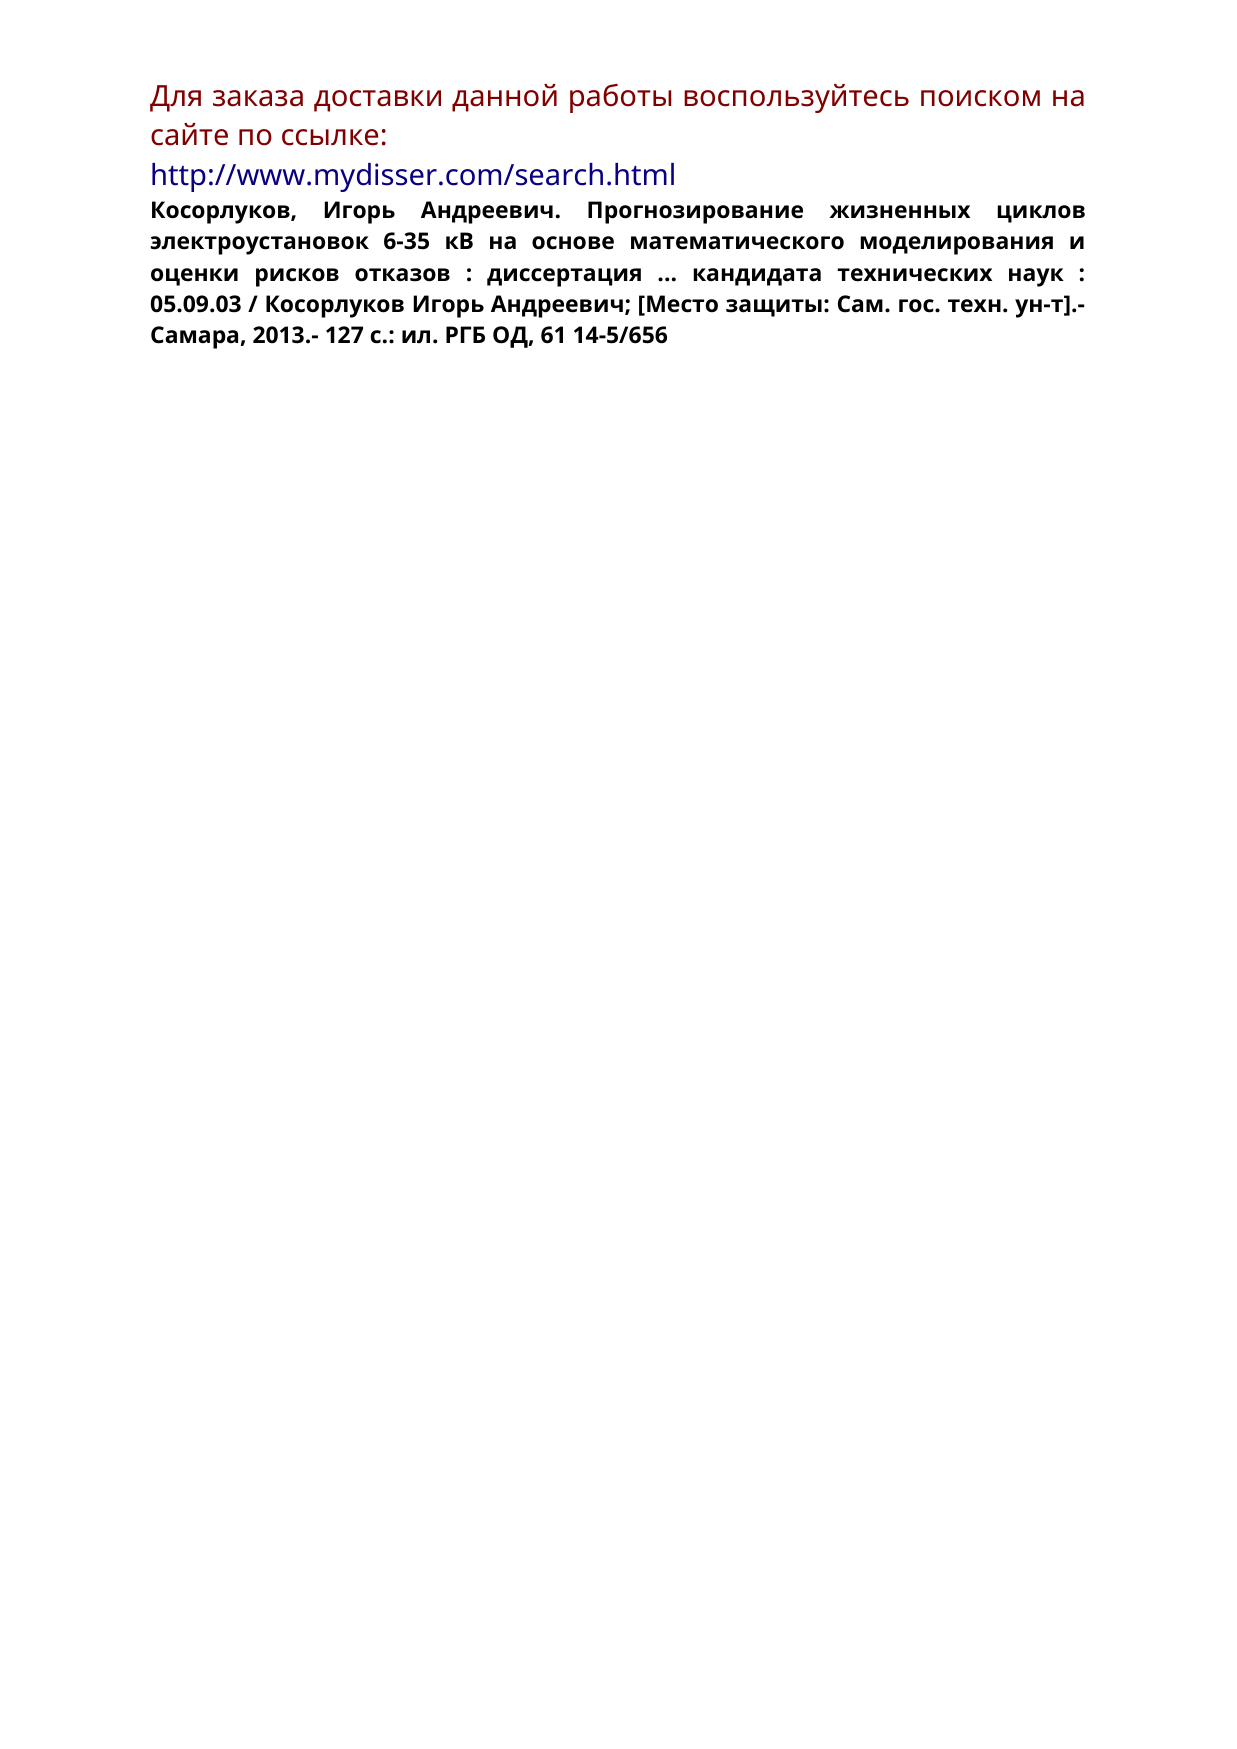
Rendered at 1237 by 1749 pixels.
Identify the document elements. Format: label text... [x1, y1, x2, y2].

text Косорлуков, Игорь Андреевич. Прогнозирование жизненных циклов электроустановок 6-35 кВ на основе математического моделирования и оценки рисков отказов : диссертация ... кандидата технических наук : 05.09.03 / Косорлуков Игорь Андреевич; [Место защиты: Сам. гос. техн. ун-т].- Самара, 2013.- 127 с.: ил. РГБ ОД, 61 14-5/656 [150, 194, 1086, 350]
